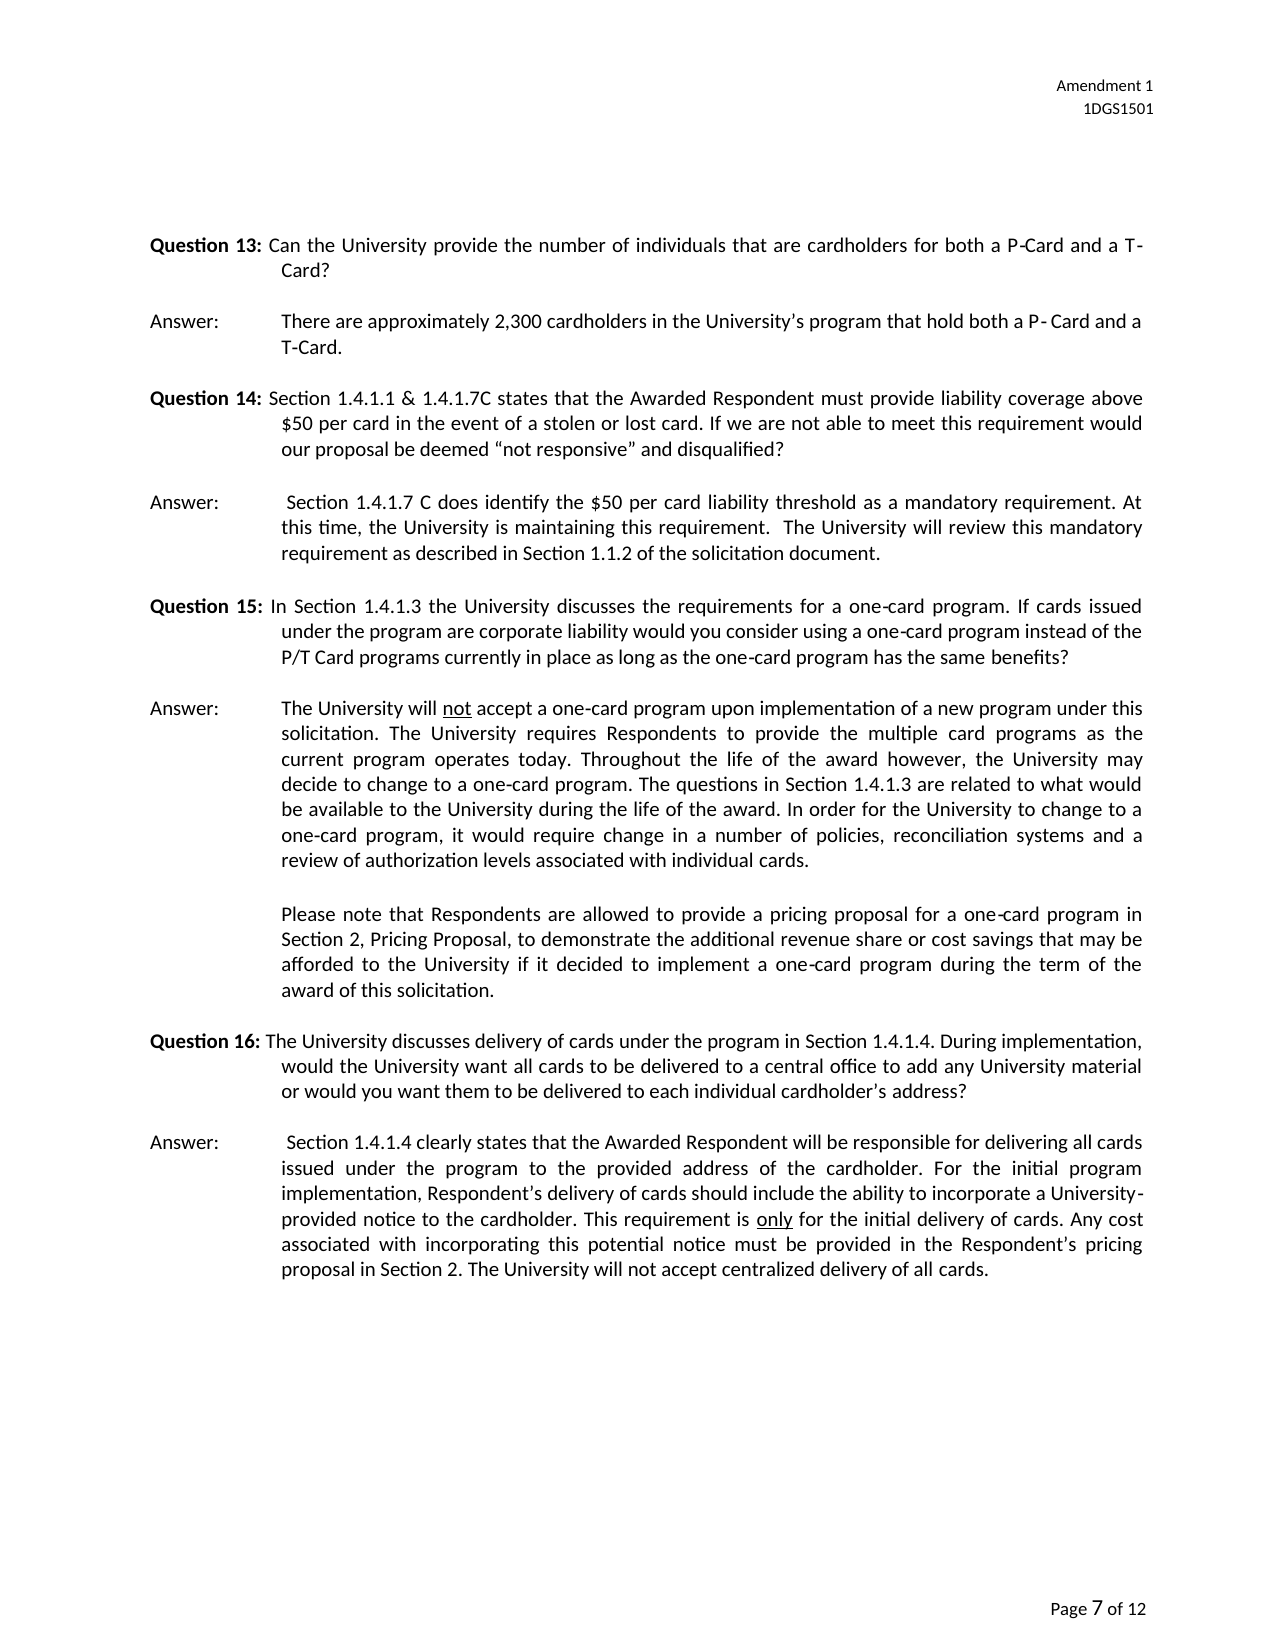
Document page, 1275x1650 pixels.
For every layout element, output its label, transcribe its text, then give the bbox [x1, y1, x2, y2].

text Answer: The University will not accept a one‐card program upon implementation of a new program under this solicitation. The University requires Respondents to provide the multiple card programs as the current program operates today. Throughout the life of the award however, the University may decide to change to a one‐card program. The questions in Section 1.4.1.3 are related to what would be available to the University during the life of the award. In order for the University to change to a one‐card program, it would require change in a number of policies, reconciliation systems and a review of authorization levels associated with individual cards. [150, 695, 1144, 873]
text Answer: Section 1.4.1.7 C does identify the $50 per card liability threshold as a mandatory requirement. At this time, the University is maintaining this requirement. The University will review this mandatory requirement as described in Section 1.1.2 of the solicitation document. [150, 489, 1144, 565]
text Question 15: In Section 1.4.1.3 the University discusses the requirements for a one‐card program. If cards issued under the program are corporate liability would you consider using a one‐card program instead of the P/T Card programs currently in place as long as the one‐card program has the same benefits? [150, 593, 1144, 669]
text Answer: There are approximately 2,300 cardholders in the University’s program that hold both a P‐ Card and a T‐Card. [150, 308, 1144, 359]
text Please note that Respondents are allowed to provide a pricing proposal for a one‐card program in Section 2, Pricing Proposal, to demonstrate the additional revenue share or cost savings that may be afforded to the University if it decided to implement a one‐card program during the term of the award of this solicitation. [281, 901, 1144, 1002]
text Answer: Section 1.4.1.4 clearly states that the Awarded Respondent will be responsible for delivering all cards issued under the program to the provided address of the cardholder. For the initial program implementation, Respondent’s delivery of cards should include the ability to incorporate a University‐provided notice to the cardholder. This requirement is only for the initial delivery of cards. Any cost associated with incorporating this potential notice must be provided in the Respondent’s pricing proposal in Section 2. The University will not accept centralized delivery of all cards. [150, 1129, 1144, 1282]
text Question 14: Section 1.4.1.1 & 1.4.1.7C states that the Awarded Respondent must provide liability coverage above $50 per card in the event of a stolen or lost card. If we are not able to meet this requirement would our proposal be deemed “not responsive” and disqualified? [150, 385, 1144, 461]
text Question 16: The University discusses delivery of cards under the program in Section 1.4.1.4. During implementation, would the University want all cards to be delivered to a central office to add any University material or would you want them to be delivered to each individual cardholder’s address? [150, 1028, 1144, 1104]
text Question 13: Can the University provide the number of individuals that are cardholders for both a P‐Card and a T‐Card? [150, 232, 1144, 283]
